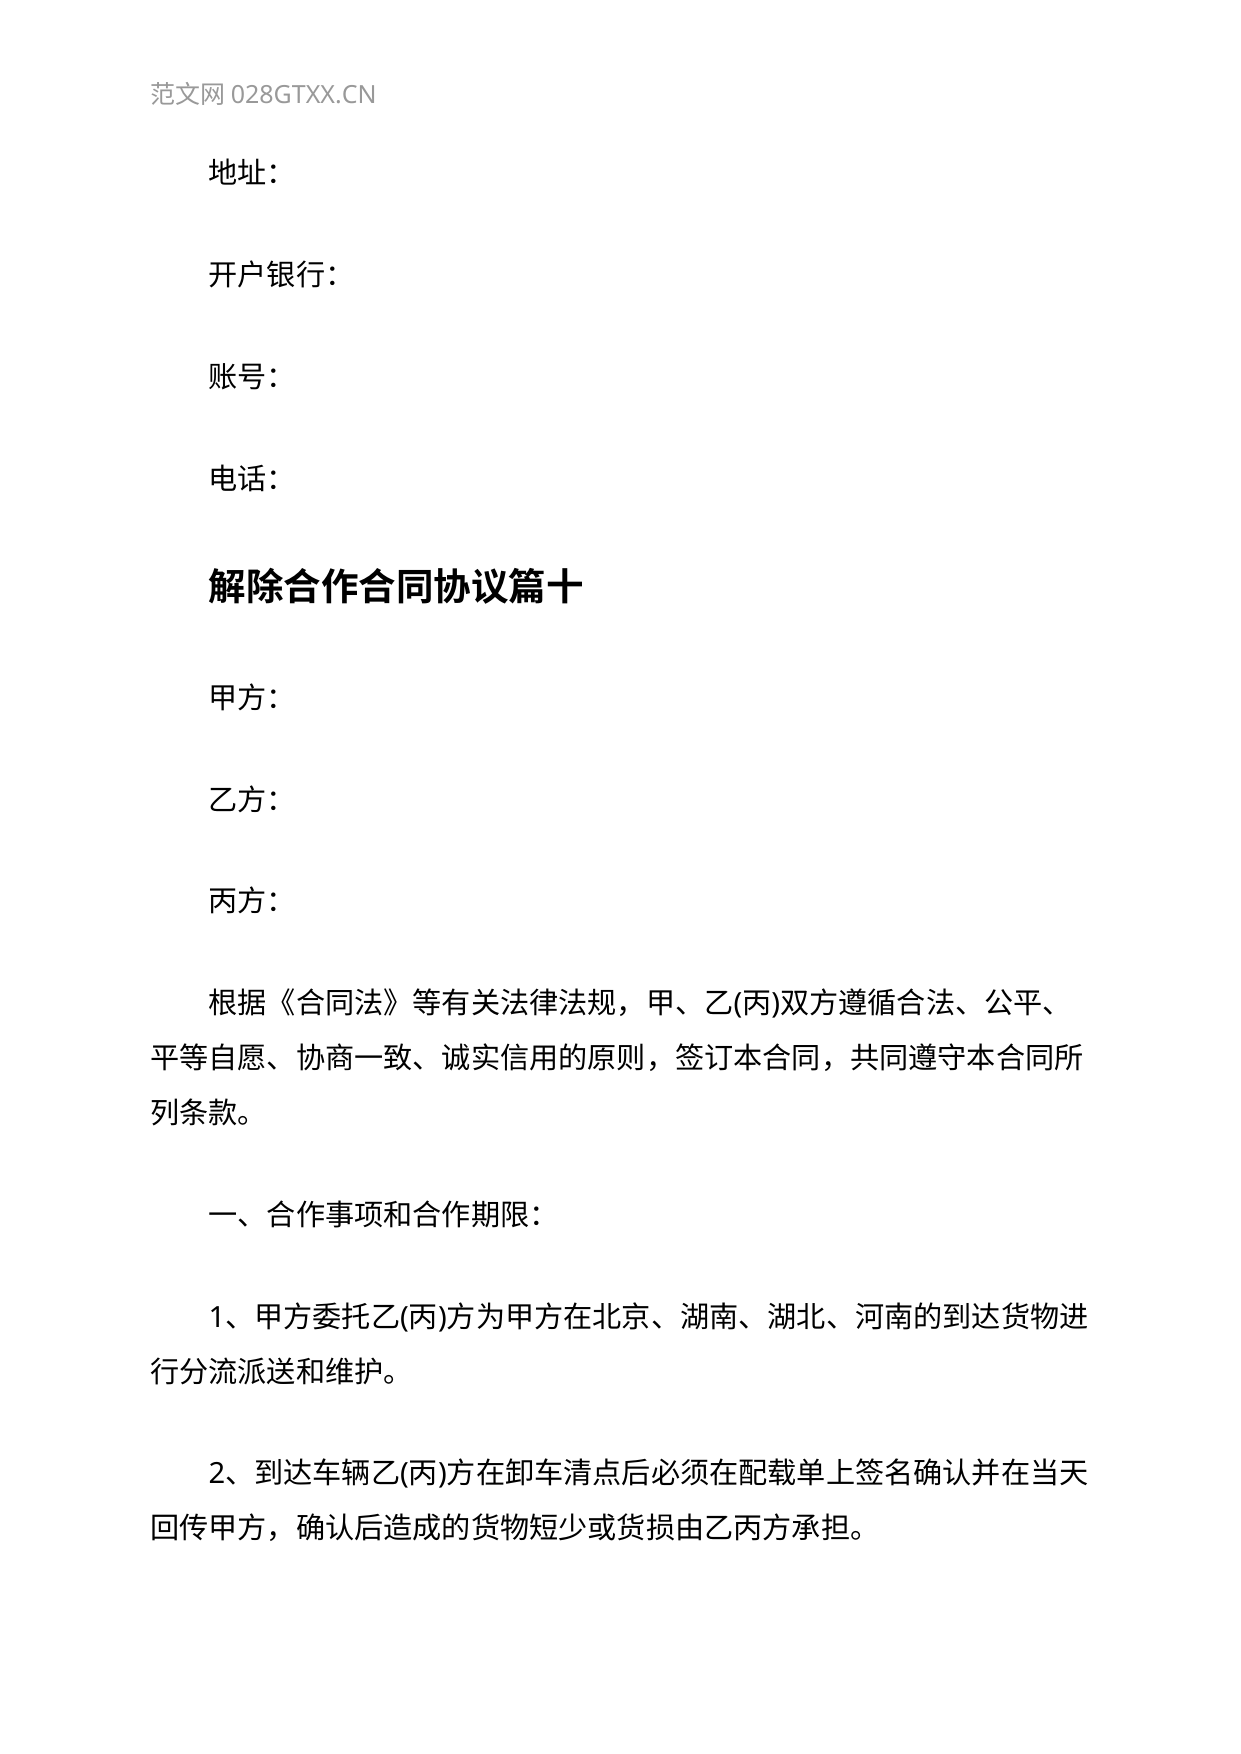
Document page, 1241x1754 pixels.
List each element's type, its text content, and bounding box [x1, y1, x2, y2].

text 解除合作合同协议篇十 [150, 557, 1090, 611]
text 2、到达车辆乙(丙)方在卸车清点后必须在配载单上签名确认并在当天回传甲方，确认后造成的货物短少或货损由乙丙方承担。 [150, 1450, 1090, 1547]
text 根据《合同法》等有关法律法规，甲、乙(丙)双方遵循合法、公平、平等自愿、协商一致、诚实信用的原则，签订本合同，共同遵守本合同所列条款。 [150, 980, 1090, 1132]
text 乙方： [150, 776, 1090, 818]
text 账号： [150, 353, 1090, 396]
text 1、甲方委托乙(丙)方为甲方在北京、湖南、湖北、河南的到达货物进行分流派送和维护。 [150, 1293, 1090, 1391]
text 地址： [150, 150, 1090, 192]
text 一、合作事项和合作期限： [150, 1191, 1090, 1234]
text 开户银行： [150, 252, 1090, 294]
text 甲方： [150, 674, 1090, 717]
text 电话： [150, 455, 1090, 498]
text 丙方： [150, 878, 1090, 920]
